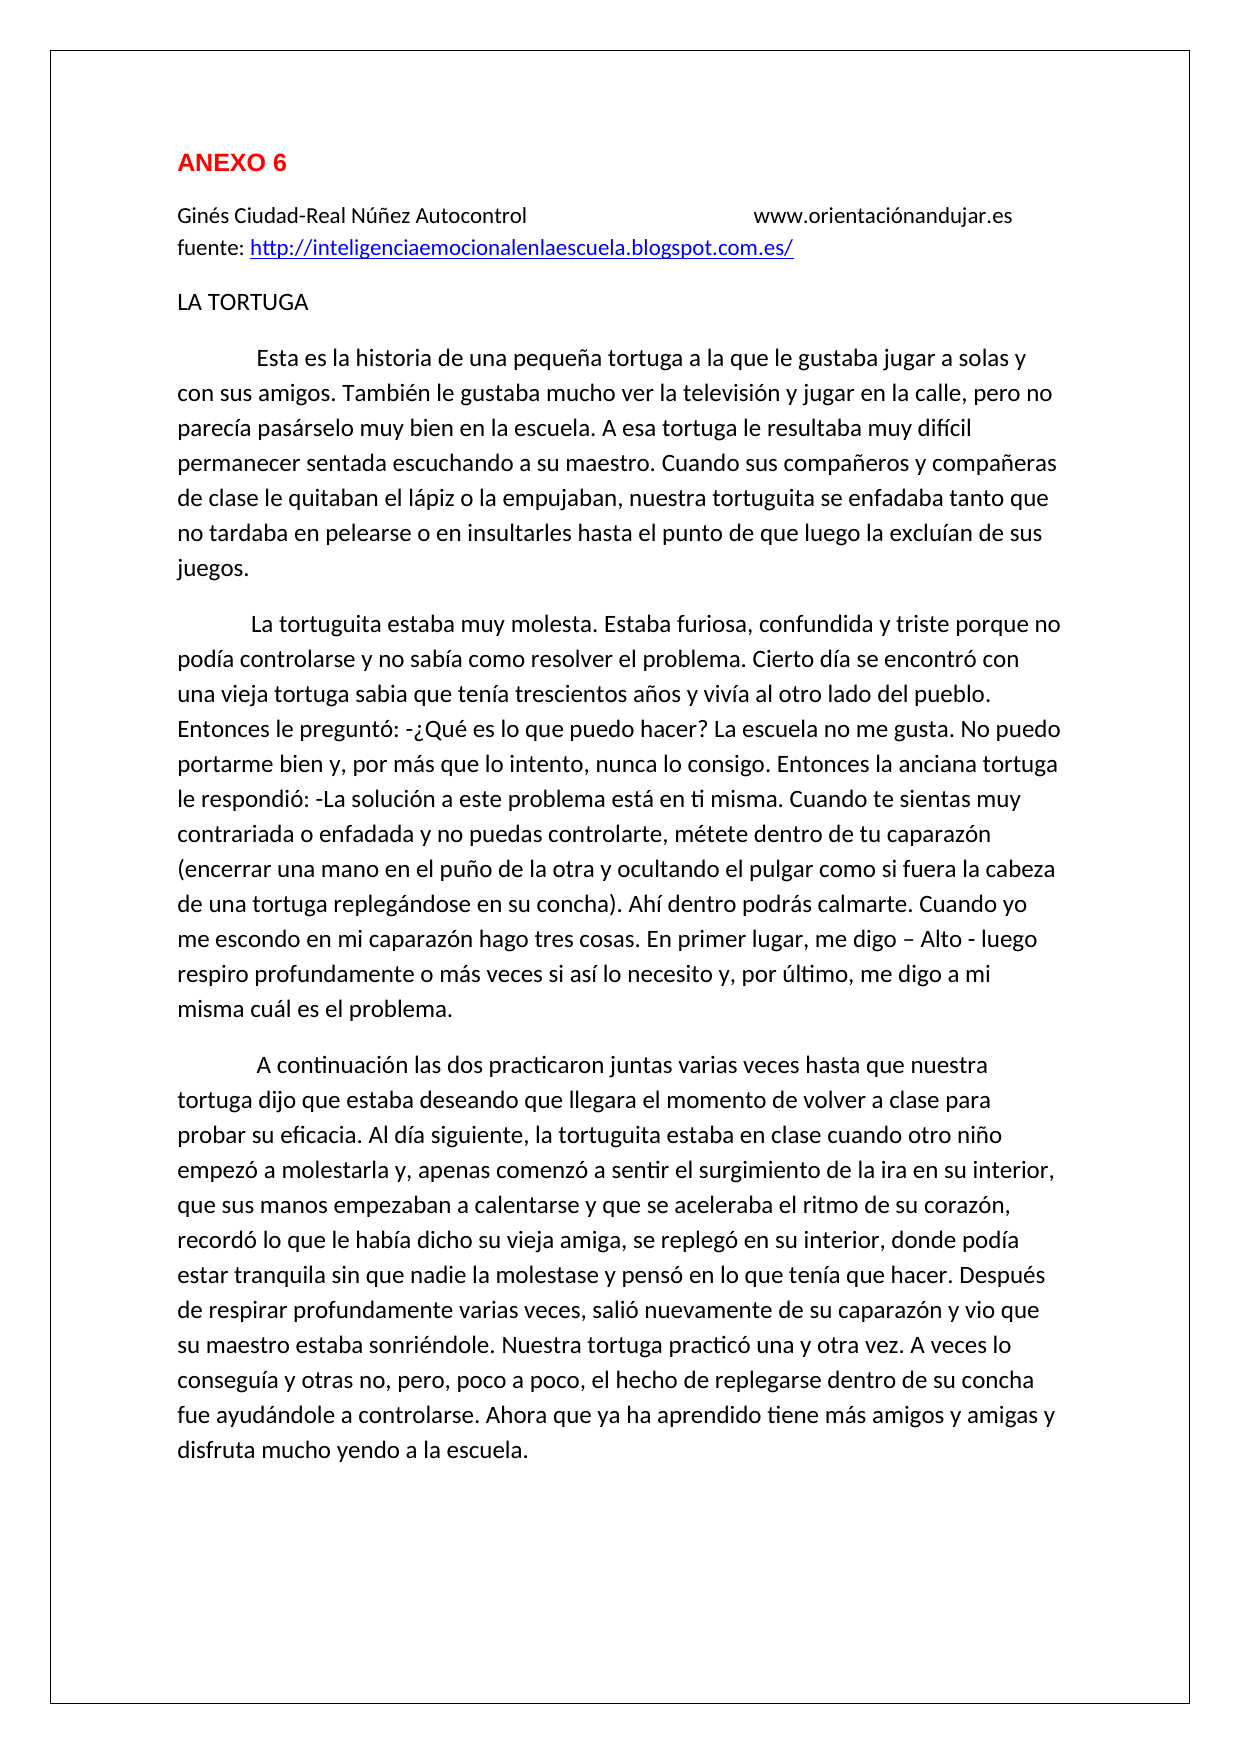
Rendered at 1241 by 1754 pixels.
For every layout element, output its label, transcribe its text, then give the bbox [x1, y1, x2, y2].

text Esta es la historia de una pequeña tortuga a la que le gustaba jugar a solas y con sus amigos. También le gustaba mucho ver la televisión y jugar en la calle, pero no parecía pasárselo muy bien en la escuela. A esa tortuga le resultaba muy difícil permanecer sentada escuchando a su maestro. Cuando sus compañeros y compañeras de clase le quitaban el lápiz o la empujaban, nuestra tortuguita se enfadaba tanto que no tardaba en pelearse o en insultarles hasta el punto de que luego la excluían de sus juegos. [177, 342, 1063, 583]
text La tortuguita estaba muy molesta. Estaba furiosa, confundida y triste porque no podía controlarse y no sabía como resolver el problema. Cierto día se encontró con una vieja tortuga sabia que tenía trescientos años y vivía al otro lado del pueblo. Entonces le preguntó: -¿Qué es lo que puedo hacer? La escuela no me gusta. No puedo portarme bien y, por más que lo intento, nunca lo consigo. Entonces la anciana tortuga le respondió: -La solución a este problema está en ti misma. Cuando te sientas muy contrariada o enfadada y no puedas controlarte, métete dentro de tu caparazón (encerrar una mano en el puño de la otra y ocultando el pulgar como si fuera la cabeza de una tortuga replegándose en su concha). Ahí dentro podrás calmarte. Cuando yo me escondo en mi caparazón hago tres cosas. En primer lugar, me digo – Alto - luego respiro profundamente o más veces si así lo necesito y, por último, me digo a mi misma cuál es el problema. [177, 608, 1063, 1024]
text Ginés Ciudad-Real Núñez Autocontrol www.orientaciónandujar.es fuente: http://inteligenciaemocionalenlaescuela.blogspot.com.es/ [177, 201, 1063, 262]
text A continuación las dos practicaron juntas varias veces hasta que nuestra tortuga dijo que estaba deseando que llegara el momento de volver a clase para probar su eficacia. Al día siguiente, la tortuguita estaba en clase cuando otro niño empezó a molestarla y, apenas comenzó a sentir el surgimiento de la ira en su interior, que sus manos empezaban a calentarse y que se aceleraba el ritmo de su corazón, recordó lo que le había dicho su vieja amiga, se replegó en su interior, donde podía estar tranquila sin que nadie la molestase y pensó en lo que tenía que hacer. Después de respirar profundamente varias veces, salió nuevamente de su caparazón y vio que su maestro estaba sonriéndole. Nuestra tortuga practicó una y otra vez. A veces lo conseguía y otras no, pero, poco a poco, el hecho de replegarse dentro de su concha fue ayudándole a controlarse. Ahora que ya ha aprendido tiene más amigos y amigas y disfruta mucho yendo a la escuela. [177, 1049, 1063, 1464]
text LA TORTUGA [177, 287, 1063, 317]
text ANEXO 6 [177, 147, 1063, 176]
